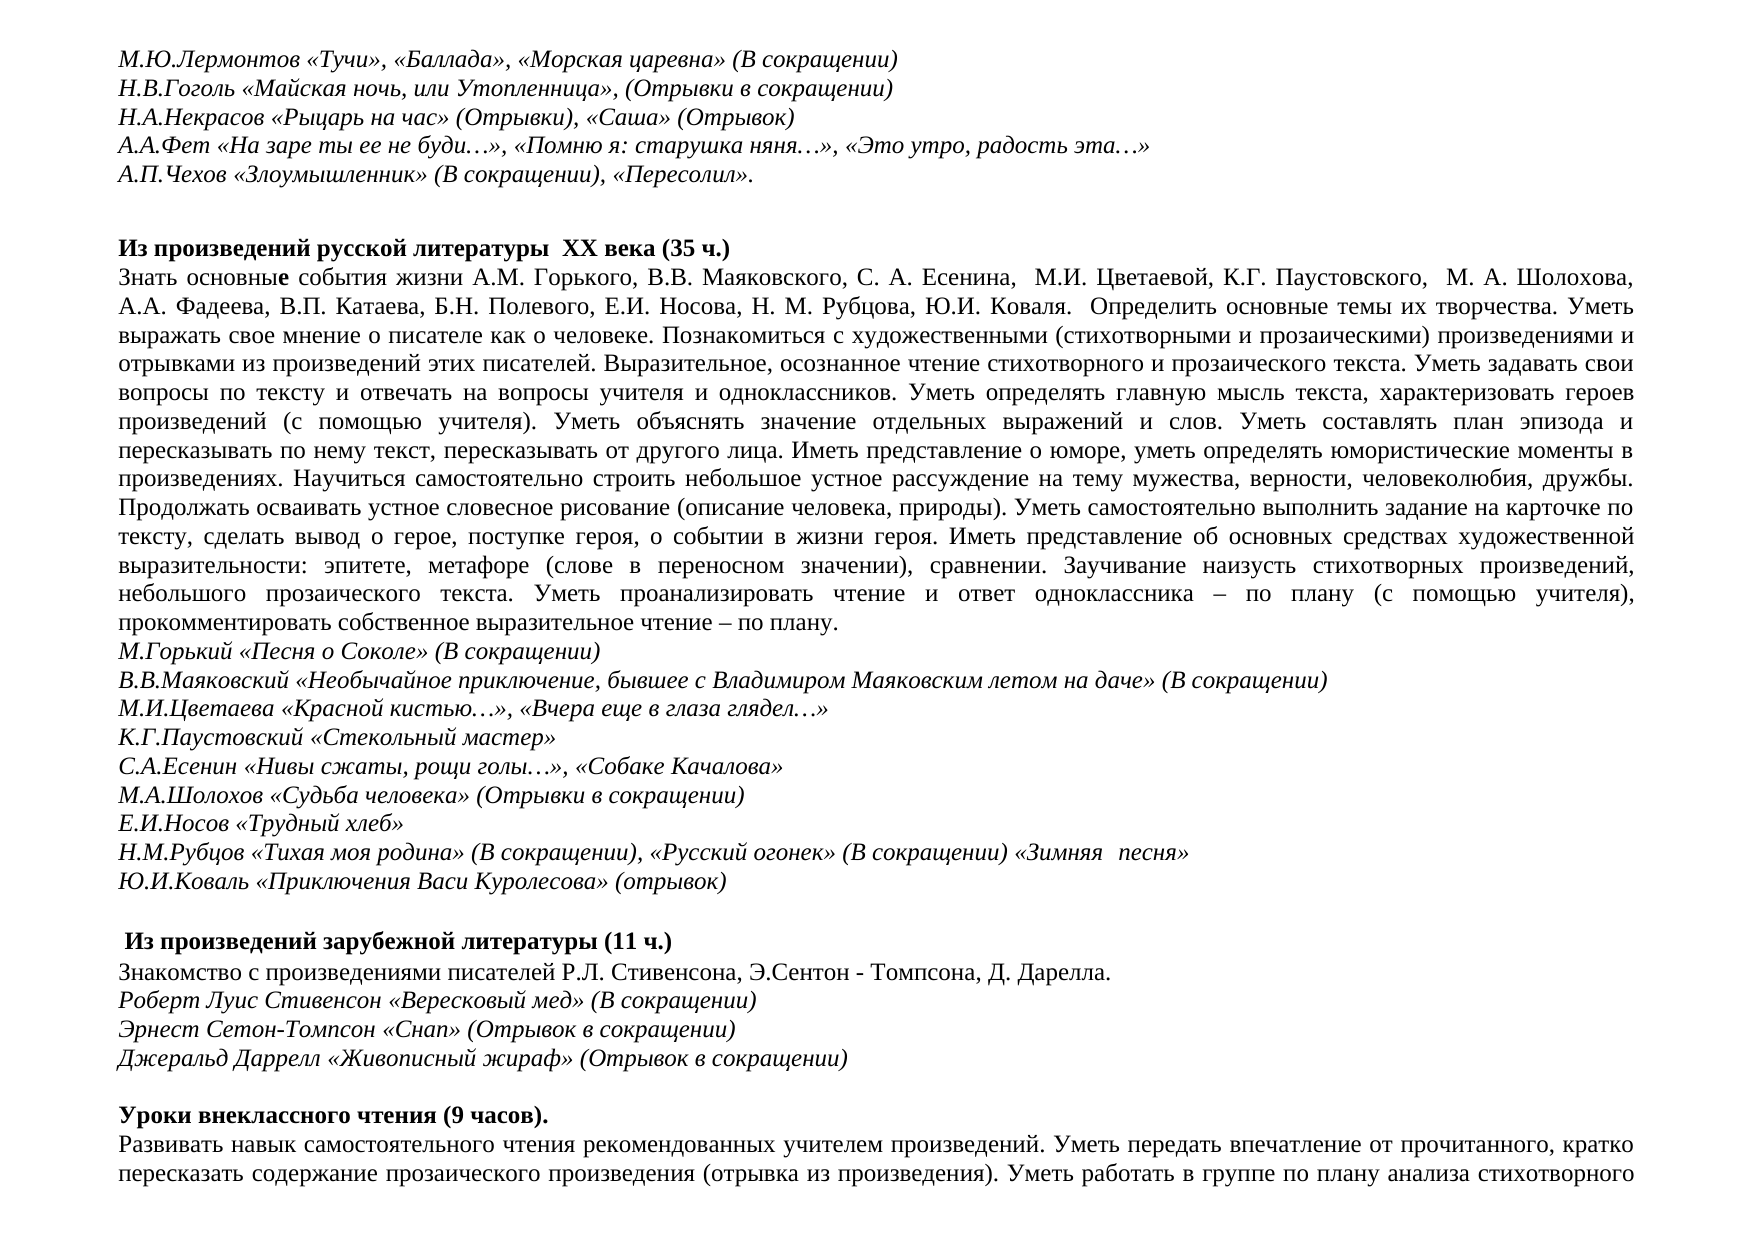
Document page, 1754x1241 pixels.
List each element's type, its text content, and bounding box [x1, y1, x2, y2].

text В.В.Маяковский «Необычайное приключение, бывшее с Владимиром Маяковским летом на даче» (В сокращении) [118, 665, 1636, 693]
text Роберт Луис Стивенсон «Вересковый мед» (В сокращении) [118, 986, 1636, 1014]
text Е.И.Носов «Трудный хлеб» [118, 808, 1636, 837]
text Уроки внеклассного чтения (9 часов). [118, 1101, 1636, 1129]
text Знать основные события жизни А.М. Горького, В.В. Маяковского, С. А. Есенина, М.И. Цветаевой, К.Г. Паустовского, М. А. Шолохова, А.А. Фадеева, В.П. Катаева, Б.Н. Полевого, Е.И. Носова, Н. М. Рубцова, Ю.И. Коваля. Определить основные темы их творчества. Уметь выражать свое мнение о писателе как о человеке. Познакомиться с художественными (стихотворными и прозаическими) произведениями и отрывками из произведений этих писателей. Выразительное, осознанное чтение стихотворного и прозаического текста. Уметь задавать свои вопросы по тексту и отвечать на вопросы учителя и одноклассников. Уметь определять главную мысль текста, характеризовать героев произведений (с помощью учителя). Уметь объяснять значение отдельных выражений и слов. Уметь составлять план эпизода и пересказывать по нему текст, пересказывать от другого лица. Иметь представление о юморе, уметь определять юмористические моменты в произведениях. Научиться самостоятельно строить небольшое устное рассуждение на тему мужества, верности, человеколюбия, дружбы. Продолжать осваивать устное словесное рисование (описание человека, природы). Уметь самостоятельно выполнить задание на карточке по тексту, сделать вывод о герое, поступке героя, о событии в жизни героя. Иметь представление об основных средствах художественной выразительности: эпитете, метафоре (слове в переносном значении), сравнении. Заучивание наизусть стихотворных произведений, небольшого прозаического текста. Уметь проанализировать чтение и ответ одноклассника – по плану (с помощью учителя), прокомментировать собственное выразительное чтение – по плану. [118, 262, 1636, 636]
text М.Горький «Песня о Соколе» (В сокращении) [118, 636, 1636, 665]
text Н.М.Рубцов «Тихая моя родина» (В сокращении), «Русский огонек» (В сокращении) «Зимняя песня» [118, 837, 1636, 866]
text Ю.И.Коваль «Приключения Васи Куролесова» (отрывок) [118, 866, 1636, 895]
text Знакомство с произведениями писателей Р.Л. Стивенсона, Э.Сентон - Томпсона, Д. Дарелла. [118, 957, 1636, 986]
text М.А.Шолохов «Судьба человека» (Отрывки в сокращении) [118, 780, 1636, 808]
text Джеральд Даррелл «Живописный жираф» (Отрывок в сокращении) [118, 1043, 1636, 1072]
text Н.В.Гоголь «Майская ночь, или Утопленница», (Отрывки в сокращении) [118, 73, 1636, 102]
text С.А.Есенин «Нивы сжаты, рощи голы…», «Собаке Качалова» [118, 751, 1636, 780]
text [118, 1129, 1636, 1187]
text Из произведений зарубежной литературы (11 ч.) [118, 926, 1636, 954]
text Н.А.Некрасов «Рыцарь на час» (Отрывки), «Саша» (Отрывок) [118, 102, 1636, 131]
text К.Г.Паустовский «Стекольный мастер» [118, 722, 1636, 751]
text М.Ю.Лермонтов «Тучи», «Баллада», «Морская царевна» (В сокращении) [118, 44, 1636, 73]
text А.П.Чехов «Злоумышленник» (В сокращении), «Пересолил». [118, 159, 1636, 188]
text Из произведений русской литературы XX века (35 ч.) [118, 233, 1636, 262]
text Эрнест Сетон-Томпсон «Снап» (Отрывок в сокращении) [118, 1014, 1636, 1043]
text М.И.Цветаева «Красной кистью…», «Вчера еще в глаза глядел…» [118, 693, 1636, 722]
text А.А.Фет «На заре ты ее не буди…», «Помню я: старушка няня…», «Это утро, радость эта…» [118, 131, 1636, 159]
